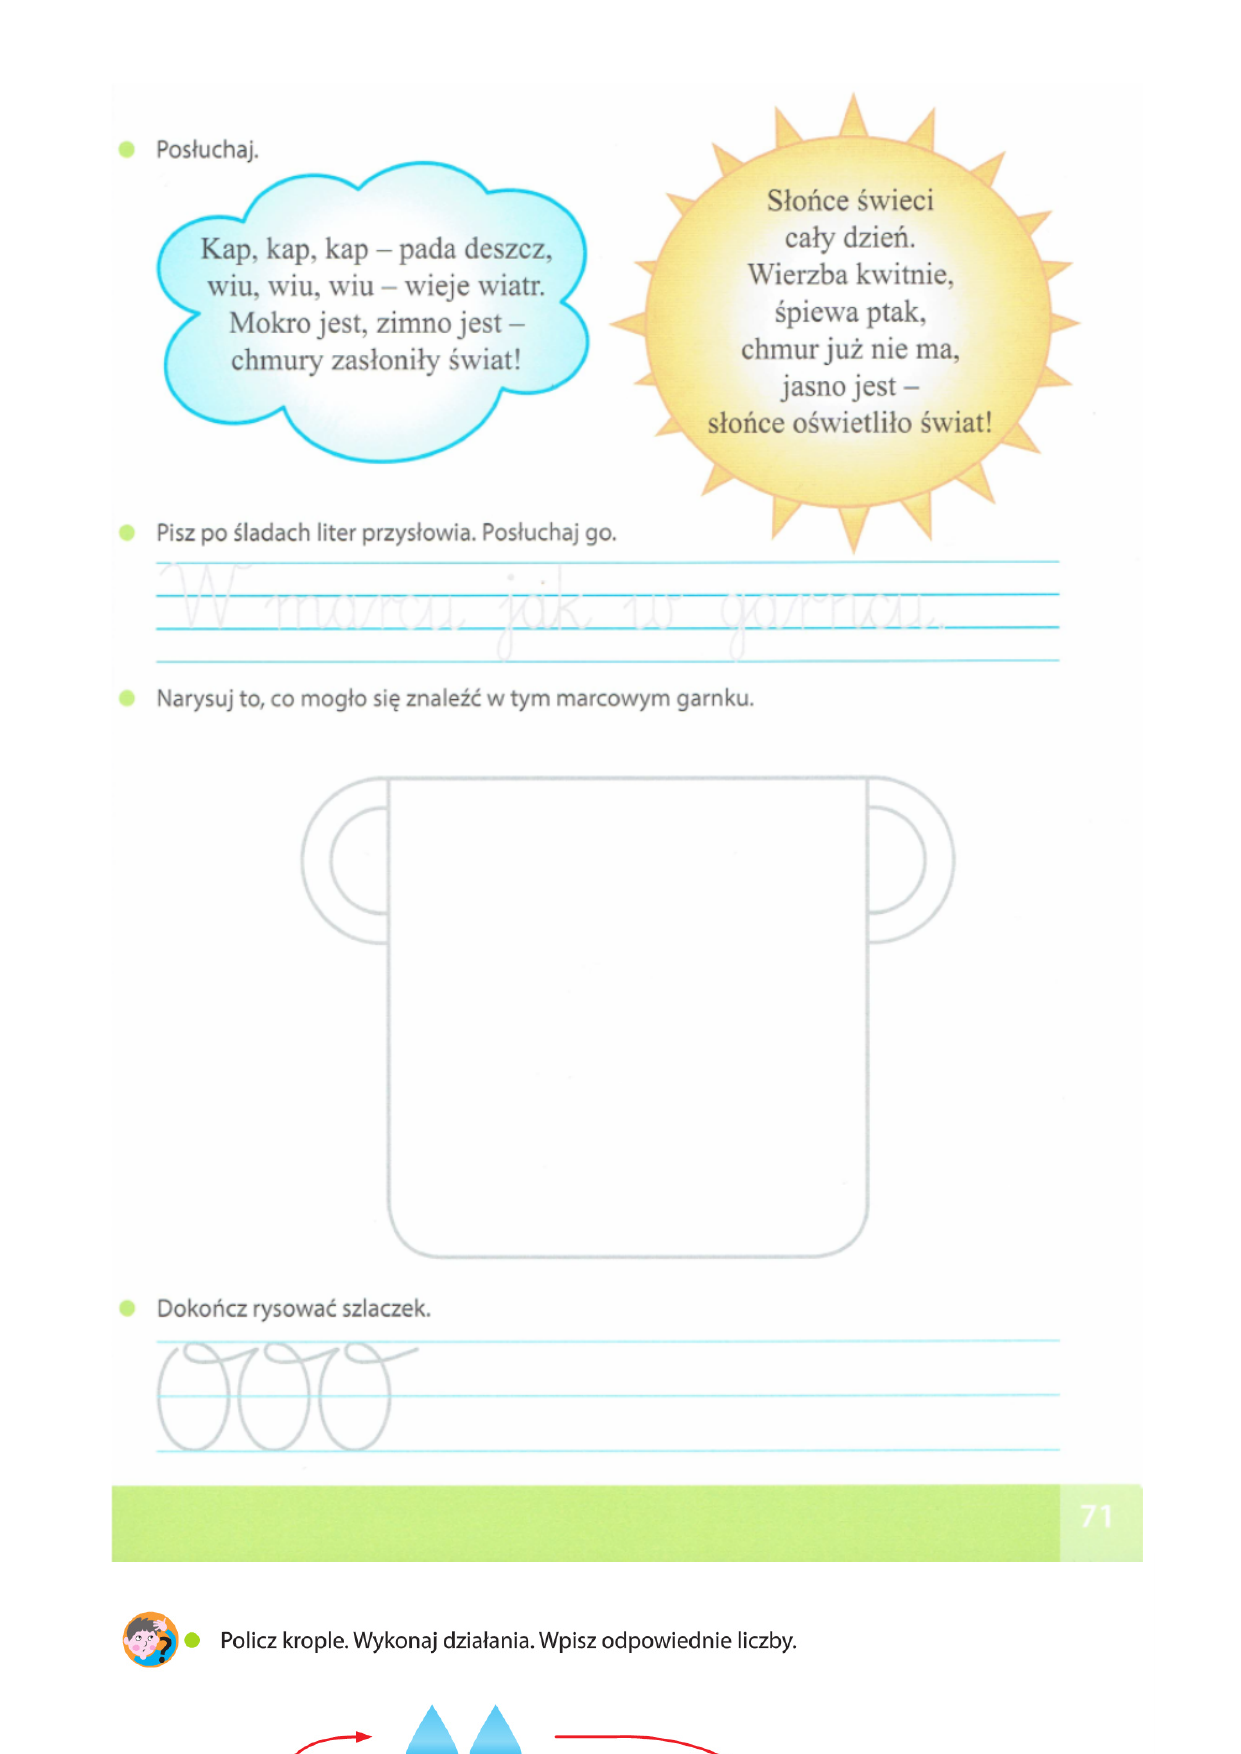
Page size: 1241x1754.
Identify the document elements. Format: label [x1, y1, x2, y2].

picture [107, 84, 1155, 1754]
